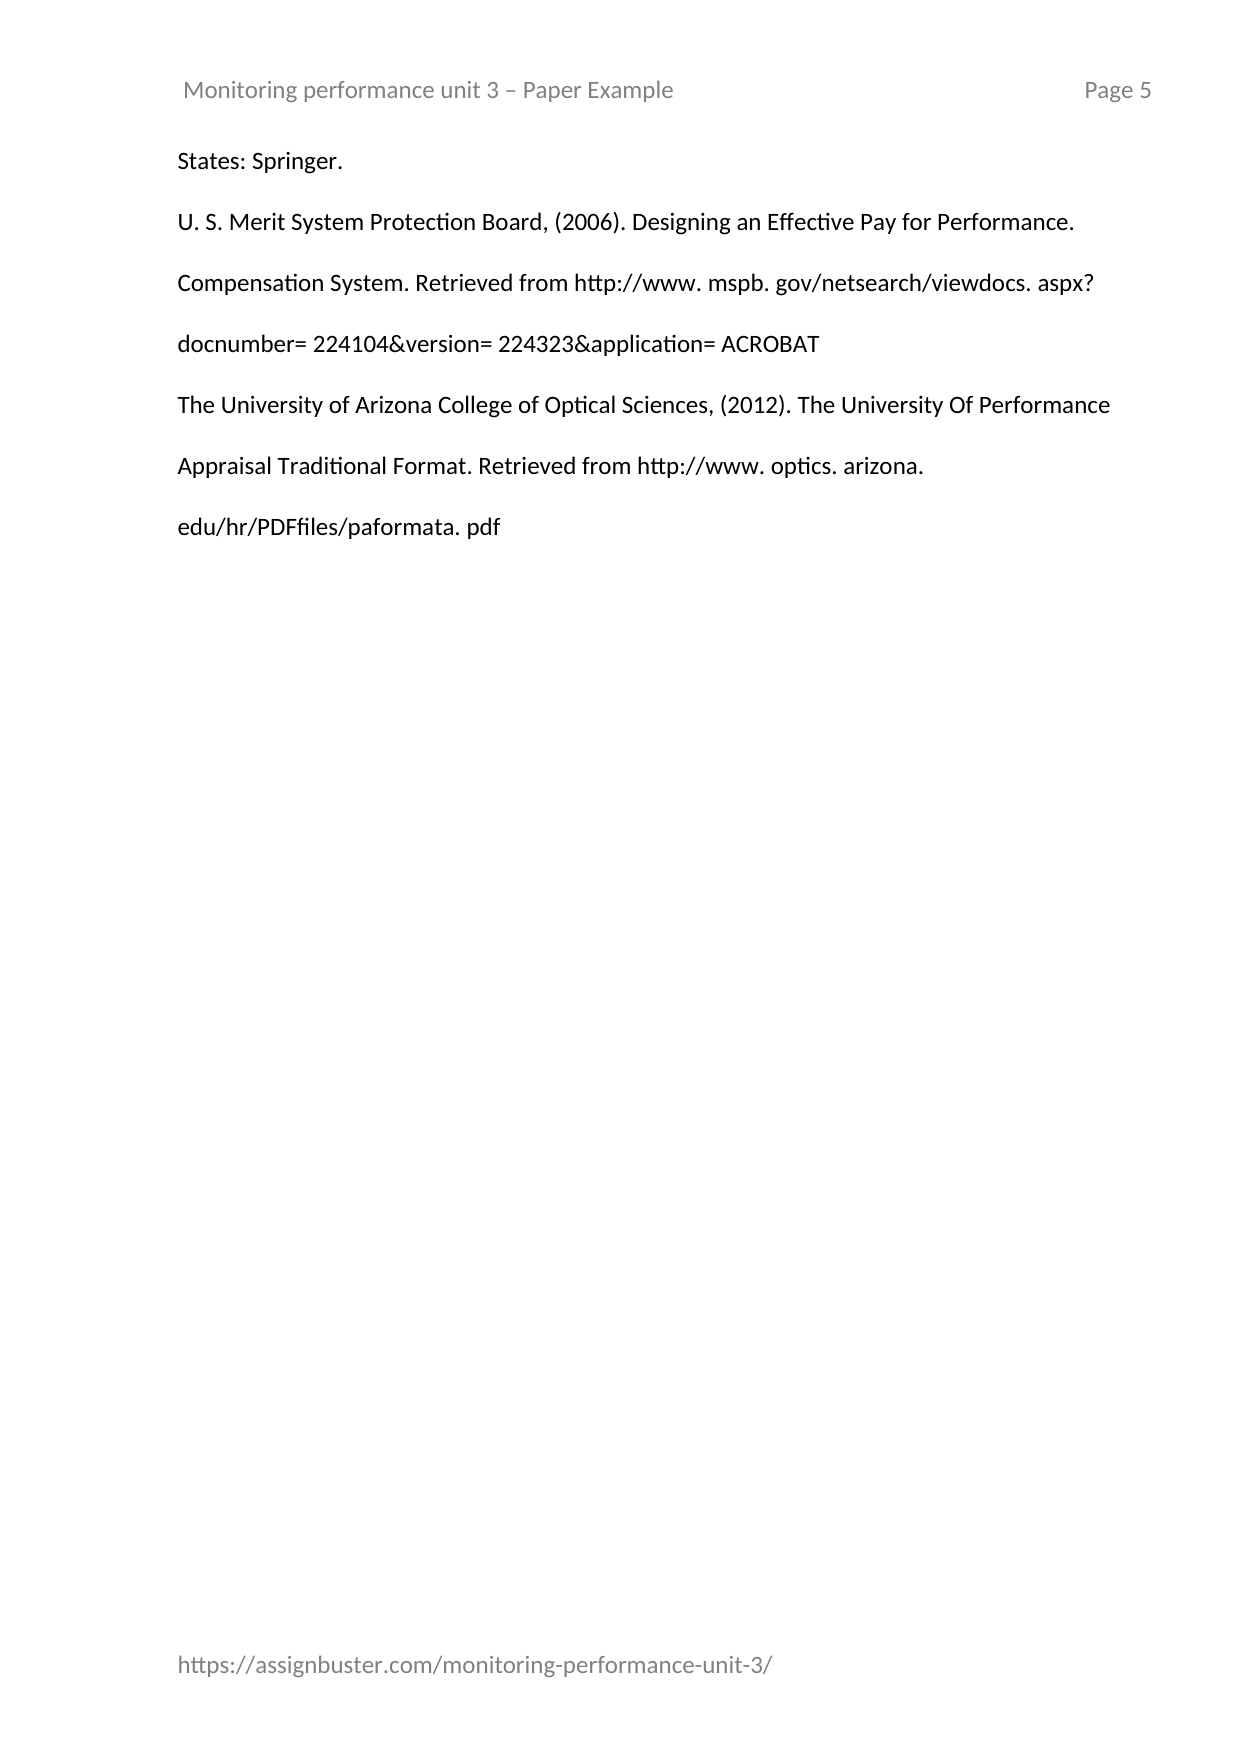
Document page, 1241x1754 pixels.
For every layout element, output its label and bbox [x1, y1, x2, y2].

text [177, 145, 1152, 542]
